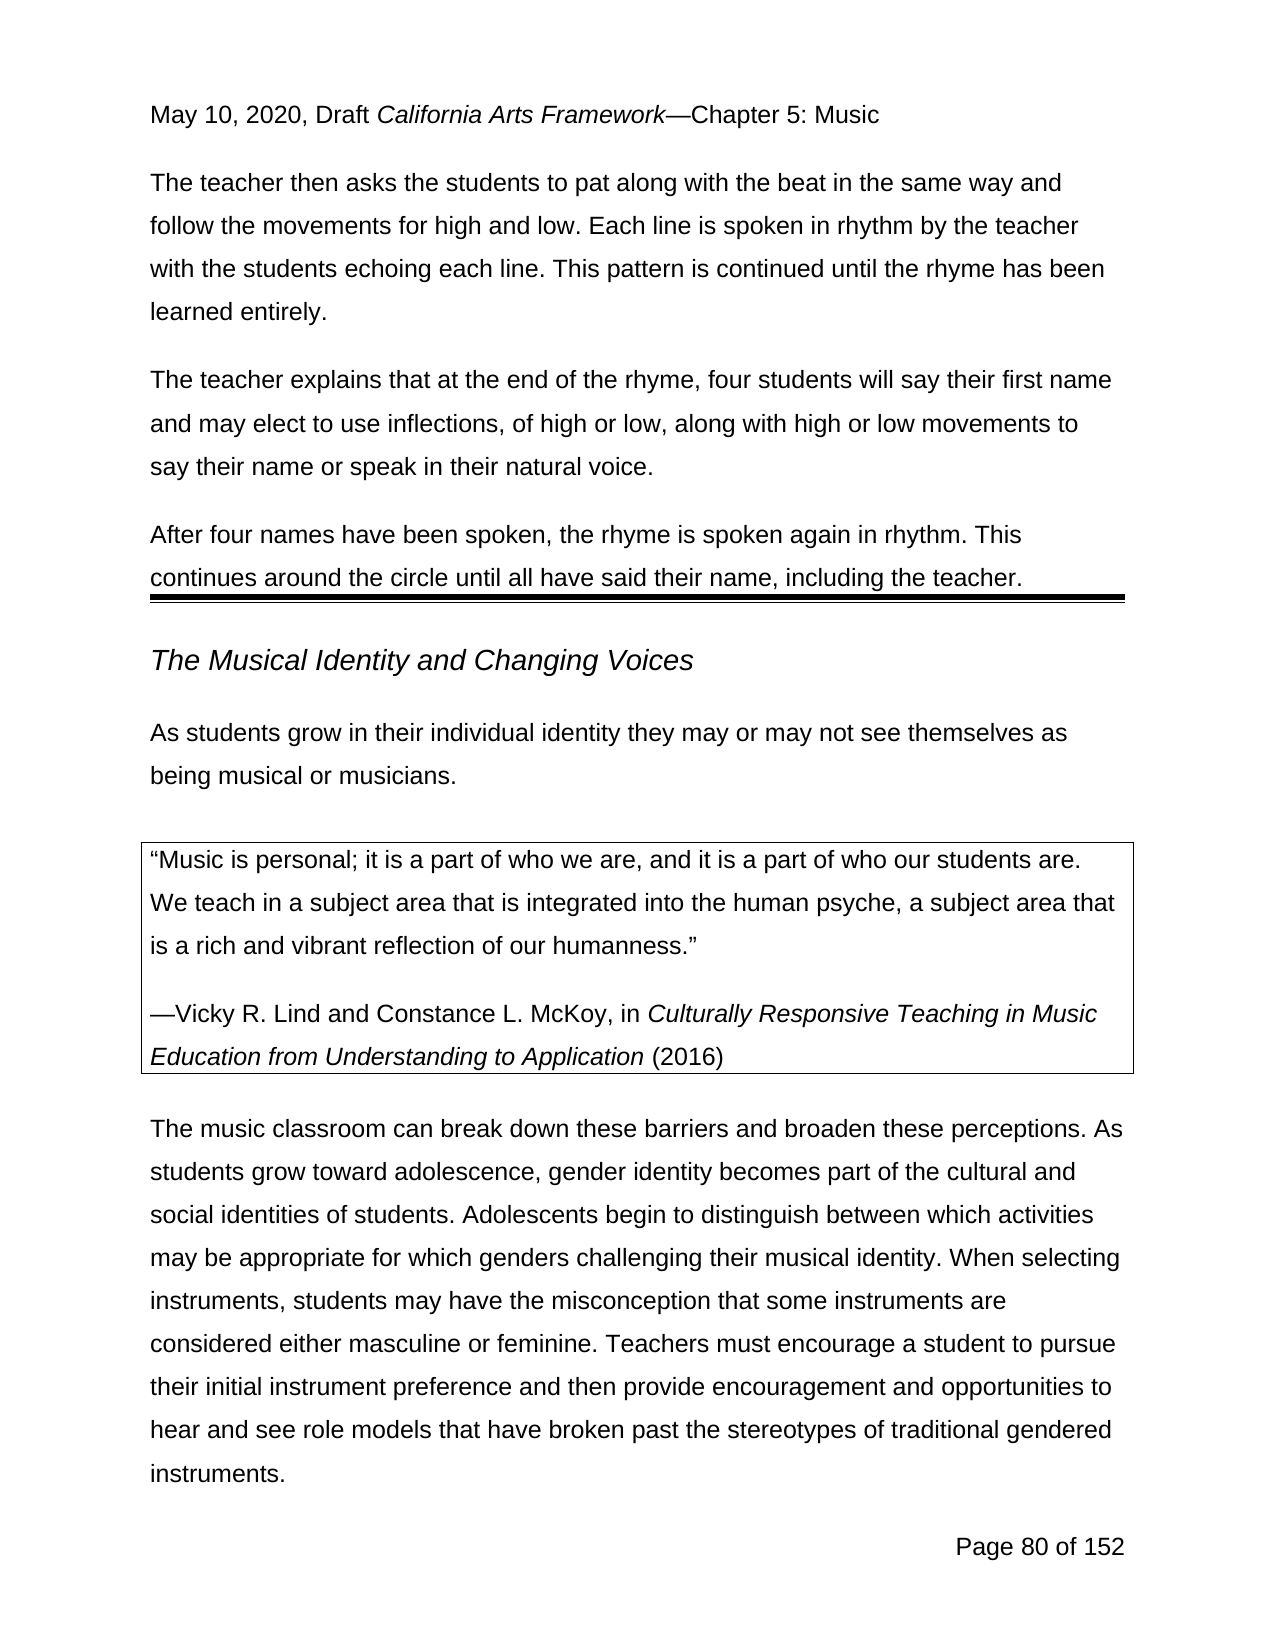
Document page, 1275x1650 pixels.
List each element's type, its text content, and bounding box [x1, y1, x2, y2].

subtitle The Musical Identity and Changing Voices [150, 643, 1125, 676]
text The music classroom can break down these barriers and broaden these perceptions. As students grow toward adolescence, gender identity becomes part of the cultural and social identities of students. Adolescents begin to distinguish between which activities may be appropriate for which genders challenging their musical identity. When selecting instruments, students may have the misconception that some instruments are considered either masculine or feminine. Teachers must encourage a student to pursue their initial instrument preference and then provide encouragement and opportunities to hear and see role models that have broken past the stereotypes of traditional gendered instruments. [150, 1113, 1125, 1487]
text As students grow in their individual identity they may or may not see themselves as being musical or musicians. [150, 718, 1125, 790]
text The teacher explains that at the end of the rhyme, four students will say their first name and may elect to use inflections, of high or low, along with high or low movements to say their name or speak in their natural voice. [150, 366, 1125, 481]
text —Vicky R. Lind and Constance L. McKoy, in Culturally Responsive Teaching in Music Education from Understanding to Application (2016) [142, 996, 1133, 1073]
text “Music is personal; it is a part of who we are, and it is a part of who our students are. We teach in a subject area that is integrated into the human psyche, a subject area that is a rich and vibrant reflection of our humanness.” [142, 843, 1133, 960]
text The teacher then asks the students to pat along with the beat in the same way and follow the movements for high and low. Each line is spoken in rhythm by the teacher with the students echoing each line. This pattern is continued until the rhyme has been learned entirely. [150, 168, 1125, 326]
text After four names have been spoken, the rhyme is spoken again in rhythm. This continues around the circle until all have said their name, including the teacher. [150, 520, 1125, 594]
